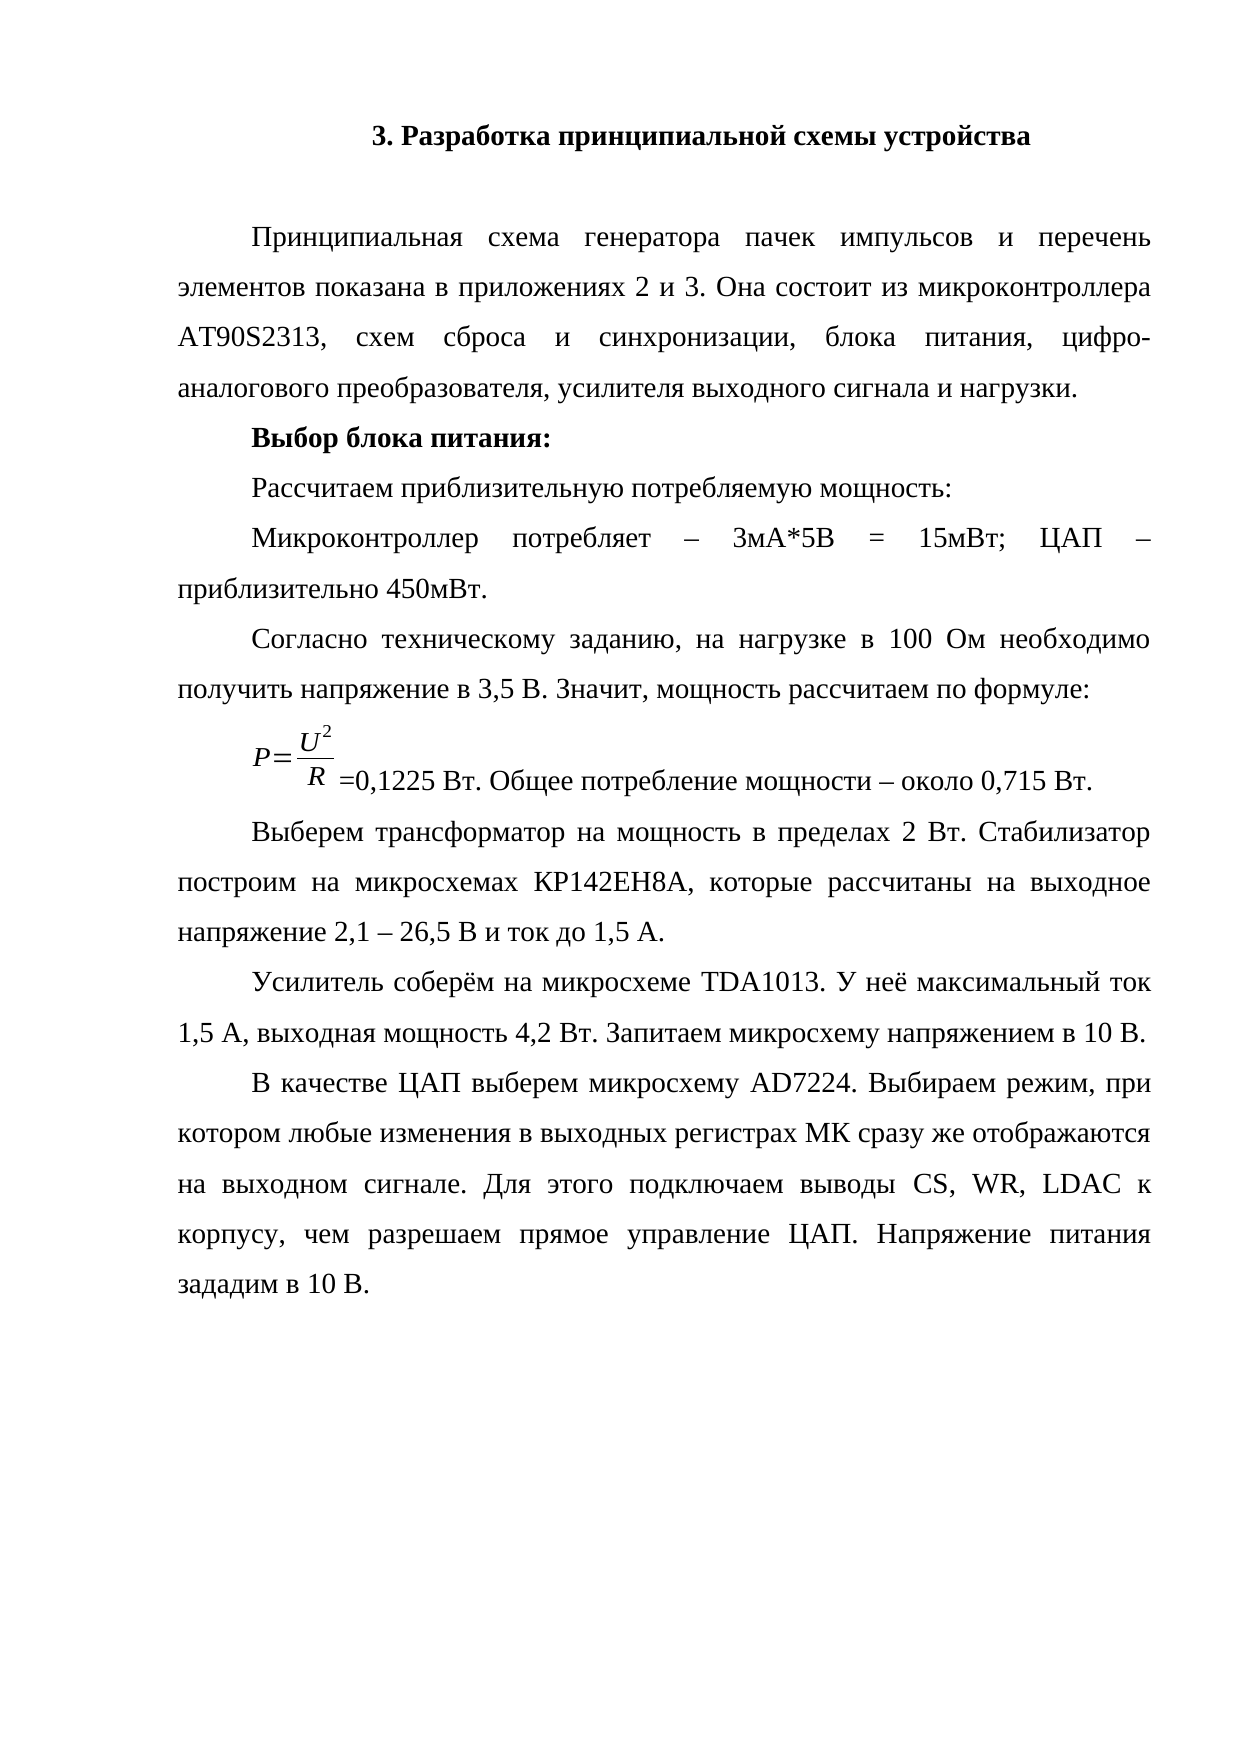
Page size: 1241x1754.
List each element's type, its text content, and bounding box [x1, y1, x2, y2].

text Микроконтроллер потребляет – 3мА*5В = 15мВт; ЦАП – приблизительно 450мВт. [177, 521, 1152, 604]
text Согласно техническому заданию, на нагрузке в 100 Ом необходимо получить напряжение в 3,5 В. Значит, мощность рассчитаем по формуле: [177, 621, 1152, 705]
text В качестве ЦАП выберем микросхему AD7224. Выбираем режим, при котором любые изменения в выходных регистрах МК сразу же отображаются на выходном сигнале. Для этого подключаем выводы CS, WR, LDAC к корпусу, чем разрешаем прямое управление ЦАП. Напряжение питания зададим в 10 В. [177, 1065, 1152, 1300]
text 3. Разработка принципиальной схемы устройства [177, 118, 1152, 152]
text Выберем трансформатор на мощность в пределах 2 Вт. Стабилизатор построим на микросхемах КР142ЕН8А, которые рассчитаны на выходное напряжение 2,1 – 26,5 В и ток до 1,5 А. [177, 814, 1152, 948]
text Усилитель соберём на микросхеме TDA1013. У неё максимальный ток 1,5 А, выходная мощность 4,2 Вт. Запитаем микросхему напряжением в 10 В. [177, 964, 1152, 1048]
text Выбор блока питания: [177, 420, 1152, 453]
text Принципиальная схема генератора пачек импульсов и перечень элементов показана в приложениях 2 и 3. Она состоит из микроконтроллера АТ90S2313, схем сброса и синхронизации, блока питания, цифро-аналогового преобразователя, усилителя выходного сигнала и нагрузки. [177, 219, 1152, 403]
text =0,1225 Вт. Общее потребление мощности – около 0,715 Вт. [177, 722, 1152, 797]
text Рассчитаем приблизительную потребляемую мощность: [177, 470, 1152, 504]
